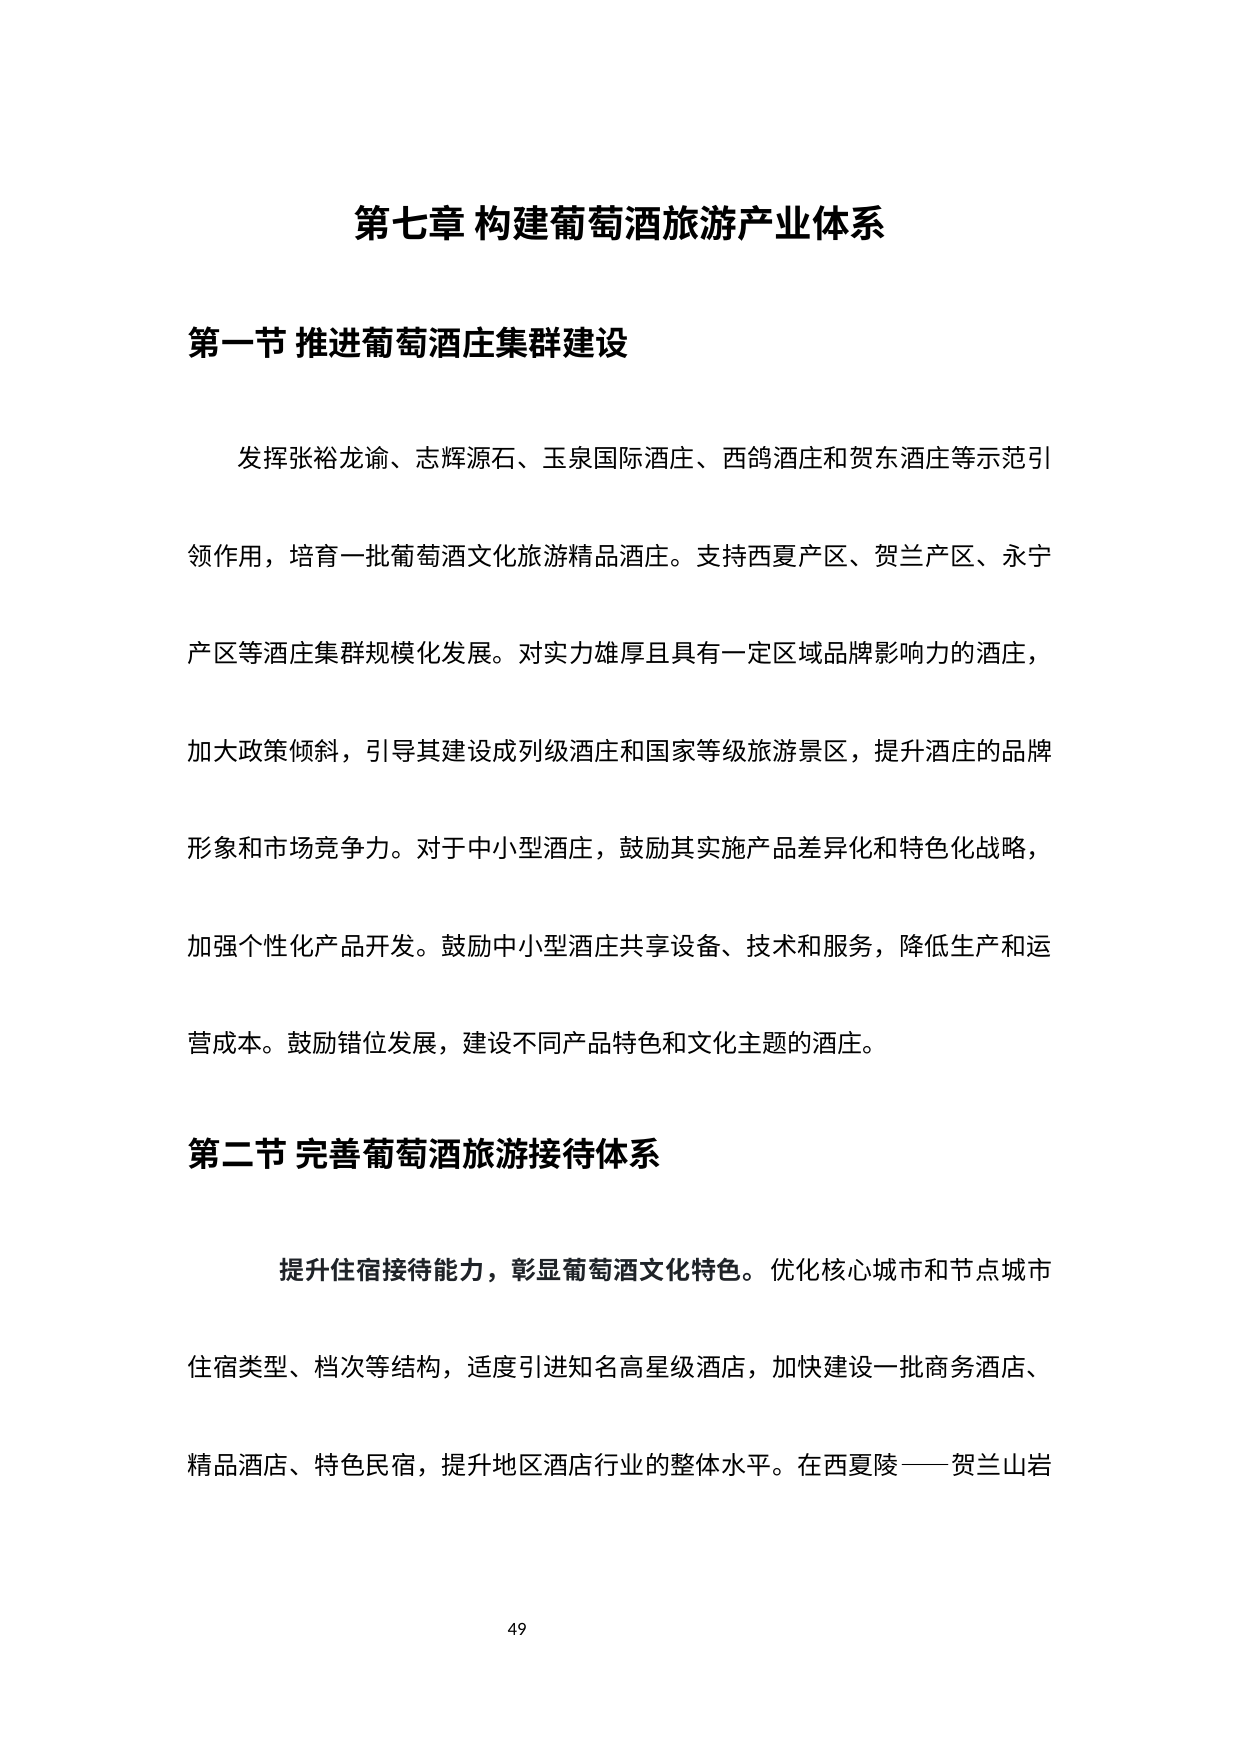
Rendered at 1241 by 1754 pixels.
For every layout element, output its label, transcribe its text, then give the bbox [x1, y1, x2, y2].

subtitle 第二节 完善葡萄酒旅游接待体系 [187, 1119, 1053, 1184]
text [187, 1236, 1053, 1496]
text 发挥张裕龙谕、志辉源石、玉泉国际酒庄、西鸽酒庄和贺东酒庄等示范引领作用，培育一批葡萄酒文化旅游精品酒庄。支持西夏产区、贺兰产区、‌永宁产区等酒庄集群规模化发展。对实力雄厚且具有一定区域品牌影响力的酒庄，加大政策倾斜，引导其建设成列级酒庄和国家等级旅游景区，提升酒庄的品牌形象和市场竞争力。对于中小型酒庄，鼓励其实施产品差异化和特色化战略，加强个性化产品开发。鼓励中小型酒庄共享设备、技术和服务，降低生产和运营成本。鼓励错位发展，建设不同产品特色和文化主题的酒庄。 [187, 424, 1053, 1074]
subtitle 第一节 推进葡萄酒庄集群建设 [187, 308, 1053, 373]
subtitle 第七章 构建葡萄酒旅游产业体系 [187, 189, 1053, 254]
